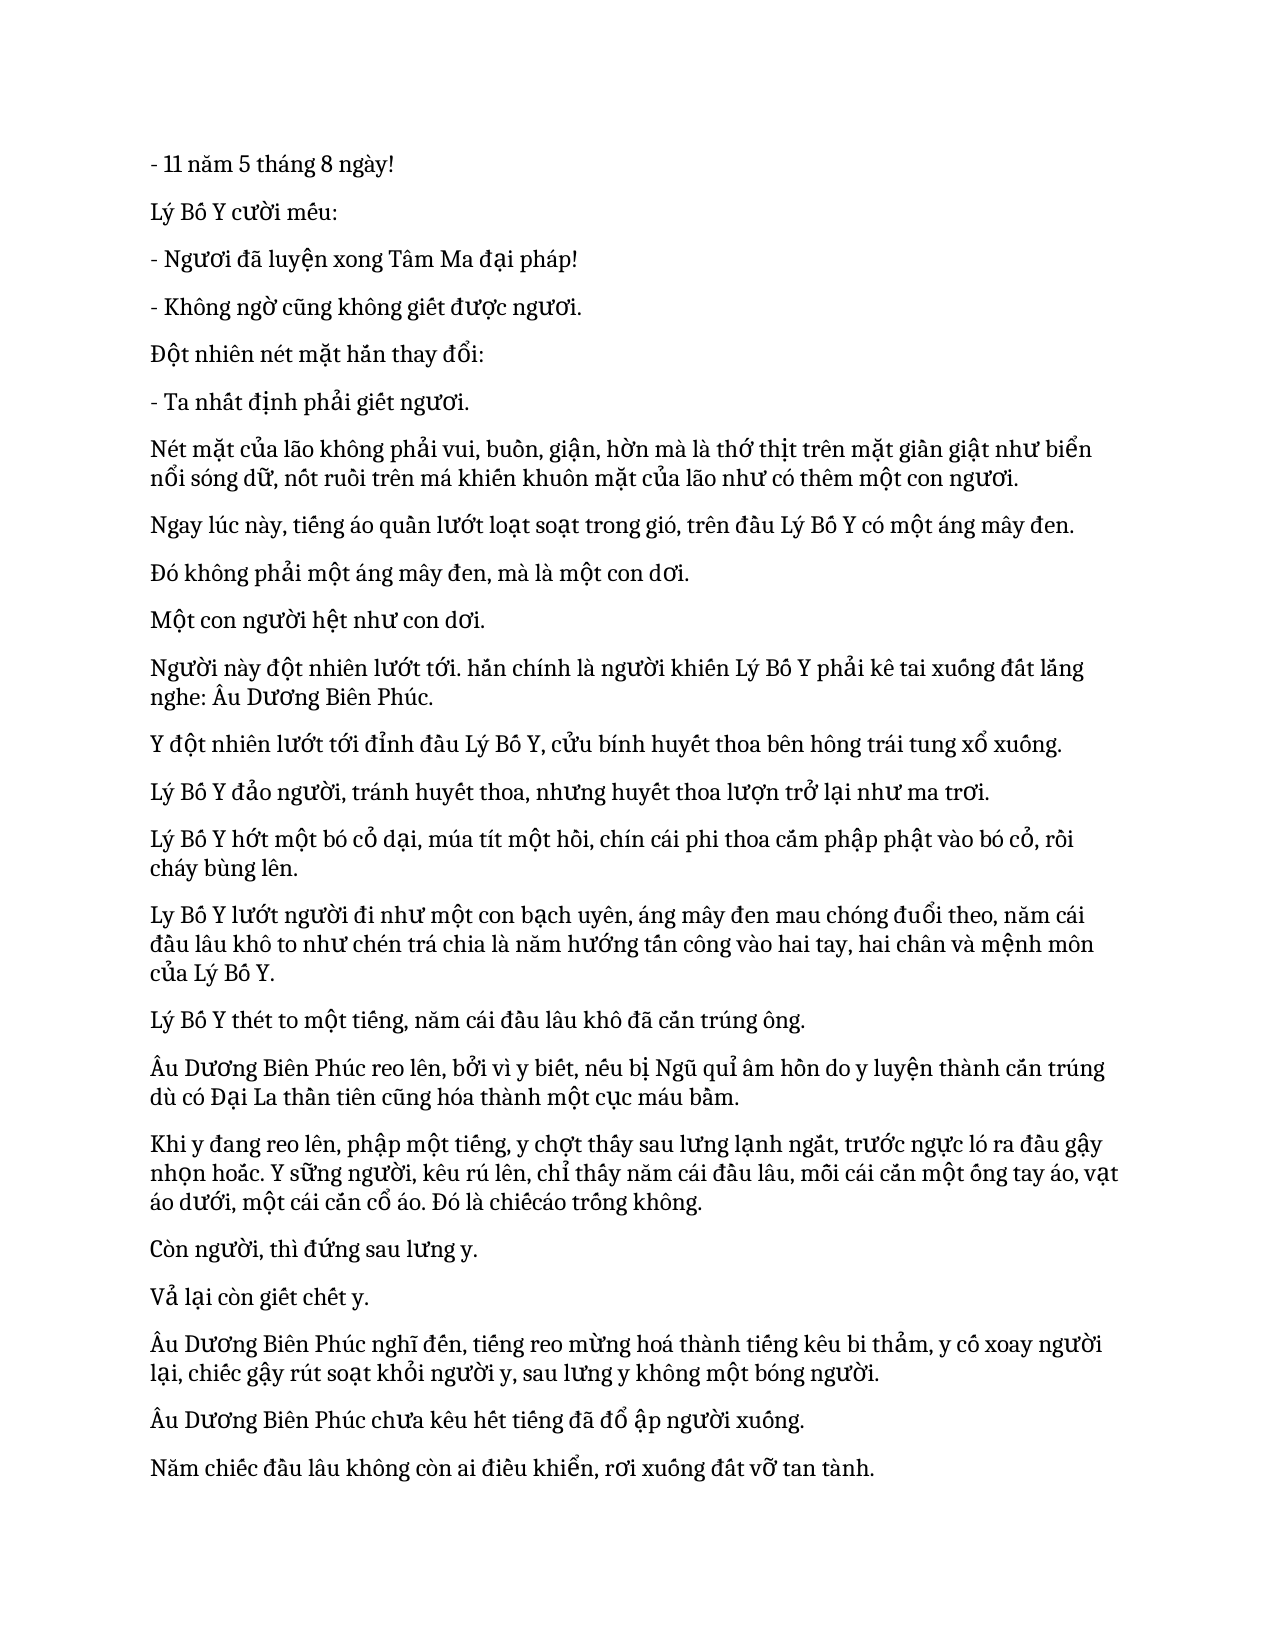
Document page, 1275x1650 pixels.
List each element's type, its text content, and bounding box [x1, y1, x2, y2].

text Lý Bố Y hớt một bó cỏ dại, múa tít một hồi, chín cái phi thoa cắm phập phật vào bó cỏ, rồi cháy bùng lên. [150, 825, 1125, 882]
text Một con người hệt như con dơi. [150, 606, 1125, 635]
text Lý Bố Y thét to một tiếng, năm cái đầu lâu khô đã cắn trúng ông. [150, 1006, 1125, 1035]
text Lý Bố Y đảo người, tránh huyết thoa, nhưng huyết thoa lượn trở lại như ma trơi. [150, 777, 1125, 806]
text Âu Dương Biên Phúc reo lên, bởi vì y biết, nếu bị Ngũ quỉ âm hồn do y luyện thành cắn trúng dù có Đại La thần tiên cũng hóa thành một cục máu bầm. [150, 1054, 1125, 1111]
text Y đột nhiên lướt tới đỉnh đầu Lý Bố Y, cửu bính huyết thoa bên hông trái tung xổ xuống. [150, 730, 1125, 759]
text Đột nhiên nét mặt hắn thay đổi: [150, 340, 1125, 369]
text - Không ngờ cũng không giết được ngươi. [150, 292, 1125, 321]
text Âu Dương Biên Phúc chưa kêu hết tiếng đã đổ ập người xuống. [150, 1406, 1125, 1435]
text Lý Bố Y cười mếu: [150, 197, 1125, 226]
text Đó không phải một áng mây đen, mà là một con dơi. [150, 559, 1125, 587]
text Người này đột nhiên lướt tới. hắn chính là người khiến Lý Bố Y phải kê tai xuống đất lắng nghe: Âu Dương Biên Phúc. [150, 654, 1125, 711]
text Ngay lúc này, tiếng áo quần lướt loạt soạt trong gió, trên đầu Lý Bố Y có một áng mây đen. [150, 511, 1125, 540]
text Khi y đang reo lên, phập một tiếng, y chợt thấy sau lưng lạnh ngắt, trước ngực ló ra đầu gậy nhọn hoắc. Y sững người, kêu rú lên, chỉ thấy năm cái đầu lâu, mỗi cái cắn một ống tay áo, vạt áo dưới, một cái cắn cổ áo. Đó là chiếcáo trống không. [150, 1130, 1125, 1216]
text - Ta nhất định phải giết ngươi. [150, 387, 1125, 416]
text Còn người, thì đứng sau lưng y. [150, 1235, 1125, 1264]
text Năm chiếc đầu lâu không còn ai điều khiển, rơi xuống đất vỡ tan tành. [150, 1454, 1125, 1482]
text - 11 năm 5 tháng 8 ngày! [150, 150, 1125, 179]
text Vả lại còn giết chết y. [150, 1282, 1125, 1311]
text Âu Dương Biên Phúc nghĩ đến, tiếng reo mừng hoá thành tiếng kêu bi thảm, y cố xoay người lại, chiếc gậy rút soạt khỏi người y, sau lưng y không một bóng người. [150, 1330, 1125, 1387]
text Ly Bố Y lướt người đi như một con bạch uyên, áng mây đen mau chóng đuổi theo, năm cái đầu lâu khô to như chén trá chia là năm hướng tấn công vào hai tay, hai chân và mệnh môn của Lý Bố Y. [150, 901, 1125, 987]
text Nét mặt của lão không phải vui, buồn, giận, hờn mà là thớ thịt trên mặt giần giật như biển nổi sóng dữ, nốt ruồi trên má khiến khuôn mặt của lão như có thêm một con ngươi. [150, 435, 1125, 492]
text - Ngươi đã luyện xong Tâm Ma đại pháp! [150, 245, 1125, 274]
